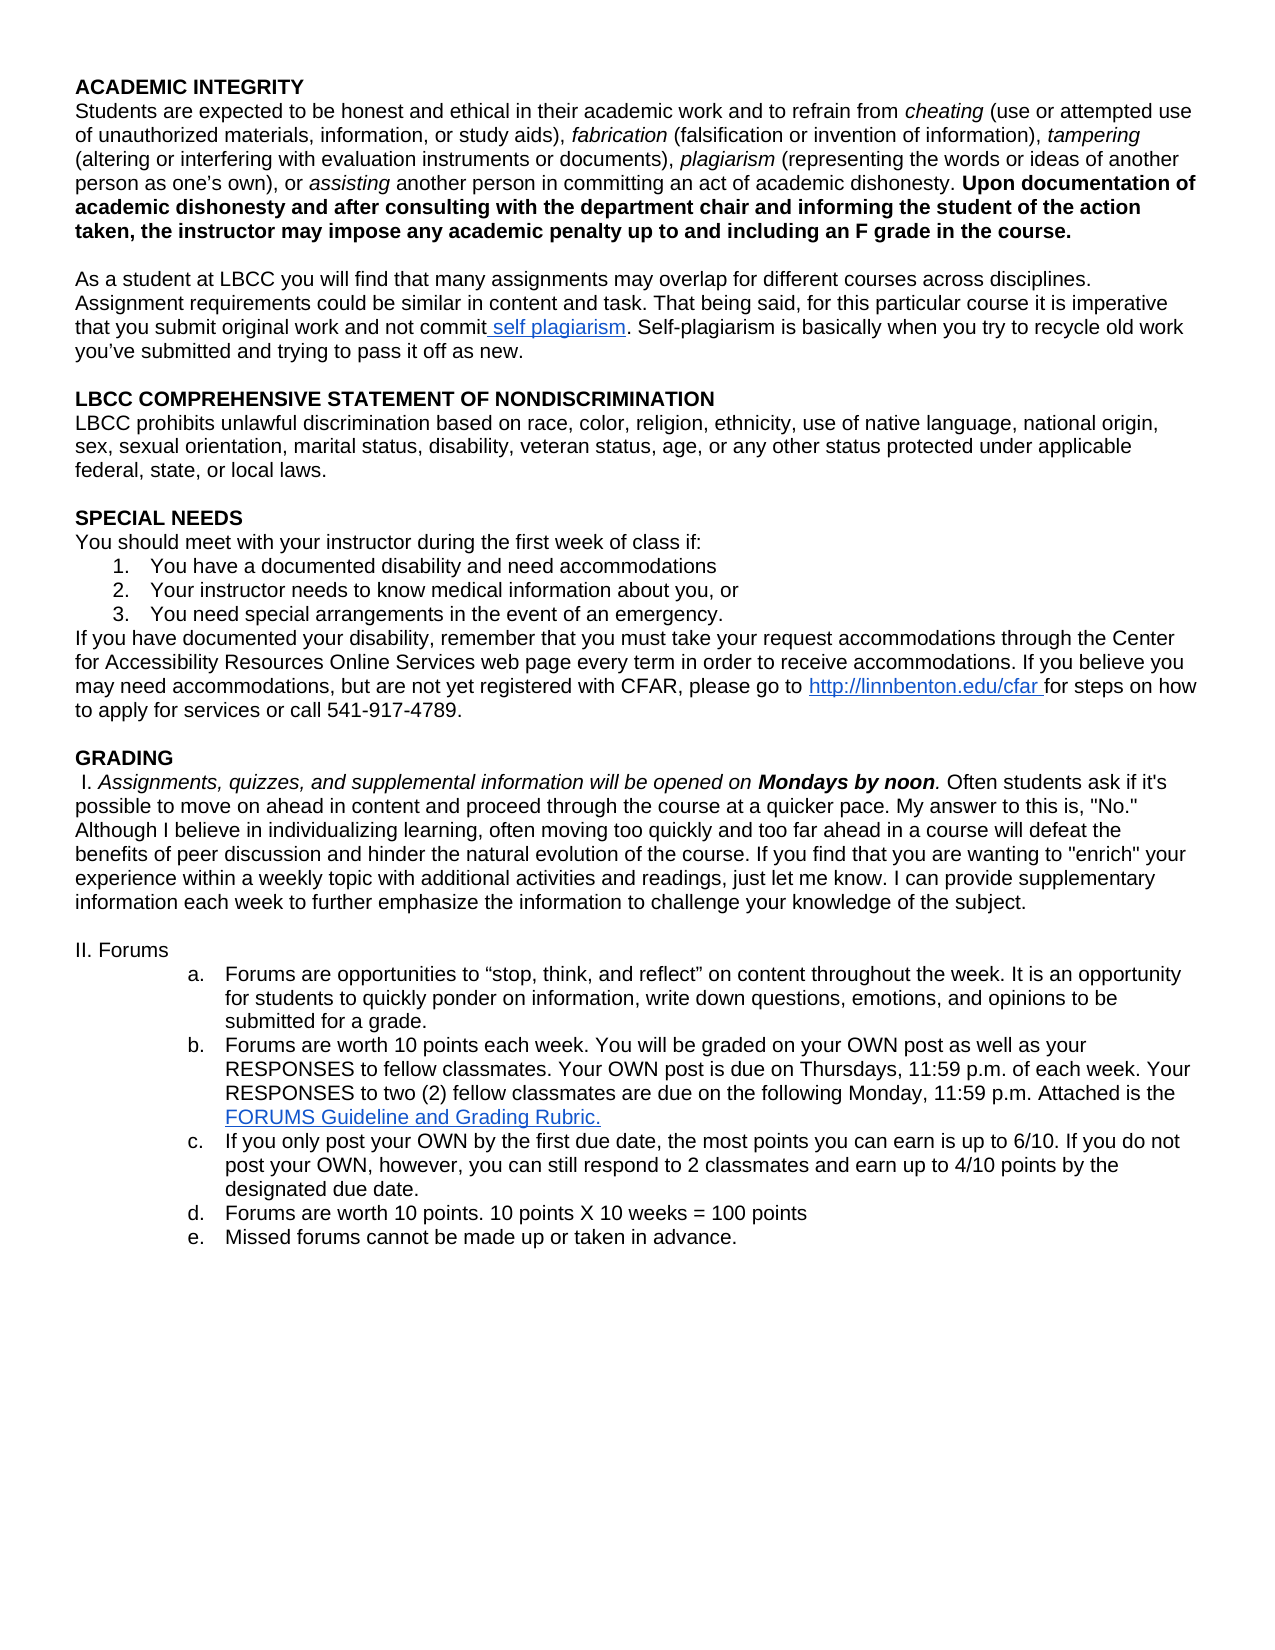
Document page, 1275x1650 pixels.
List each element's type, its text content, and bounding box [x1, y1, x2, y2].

text LBCC prohibits unlawful discrimination based on race, color, religion, ethnicity, use of native language, national origin, sex, sexual orientation, marital status, disability, veteran status, age, or any other status protected under applicable federal, state, or local laws. [75, 410, 1200, 482]
list If you only post your OWN by the first due date, the most points you can earn is up to 6/10. If you do not post your OWN, however, you can still respond to 2 classmates and earn up to 4/10 points by the designated due date. [187, 1129, 1200, 1201]
text II. Forums [75, 937, 1200, 961]
text Students are expected to be honest and ethical in their academic work and to refrain from cheating (use or attempted use of unauthorized materials, information, or study aids), fabrication (falsification or invention of information), tampering (altering or interfering with evaluation instruments or documents), plagiarism (representing the words or ideas of another person as one’s own), or assisting another person in committing an act of academic dishonesty. Upon documentation of academic dishonesty and after consulting with the department chair and informing the student of the action taken, the instructor may impose any academic penalty up to and including an F grade in the course. [75, 99, 1200, 243]
text You should meet with your instructor during the first week of class if: [75, 530, 1200, 554]
text I. Assignments, quizzes, and supplemental information will be opened on Mondays by noon. Often students ask if it's possible to move on ahead in content and proceed through the course at a quicker pace. My answer to this is, "No." Although I believe in individualizing learning, often moving too quickly and too far ahead in a course will defeat the benefits of peer discussion and hinder the natural evolution of the course. If you find that you are wanting to "enrich" your experience within a weekly topic with additional activities and readings, just let me know. I can provide supplementary information each week to further emphasize the information to challenge your knowledge of the subject. [75, 770, 1200, 913]
list Forums are worth 10 points. 10 points X 10 weeks = 100 points [187, 1201, 1200, 1225]
text LBCC COMPREHENSIVE STATEMENT OF NONDISCRIMINATION [75, 386, 1200, 410]
text If you have documented your disability, remember that you must take your request accommodations through the Center for Accessibility Resources Online Services web page every term in order to receive accommodations. If you believe you may need accommodations, but are not yet registered with CFAR, please go to http://linnbenton.edu/cfar for steps on how to apply for services or call 541-917-4789. [75, 626, 1200, 722]
list Missed forums cannot be made up or taken in advance. [187, 1225, 1200, 1249]
list You need special arrangements in the event of an emergency. [112, 602, 1200, 626]
text As a student at LBCC you will find that many assignments may overlap for different courses across disciplines. Assignment requirements could be similar in content and task. That being said, for this particular course it is imperative that you submit original work and not commit self plagiarism. Self-plagiarism is basically when you try to recycle old work you’ve submitted and trying to pass it off as new. [75, 267, 1200, 362]
list Forums are opportunities to “stop, think, and reflect” on content throughout the week. It is an opportunity for students to quickly ponder on information, write down questions, emotions, and opinions to be submitted for a grade. [187, 961, 1200, 1033]
text ACADEMIC INTEGRITY [75, 75, 1200, 99]
list Your instructor needs to know medical information about you, or [112, 578, 1200, 602]
list You have a documented disability and need accommodations [112, 554, 1200, 578]
text GRADING [75, 746, 1200, 770]
text SPECIAL NEEDS [75, 506, 1200, 530]
list Forums are worth 10 points each week. You will be graded on your OWN post as well as your RESPONSES to fellow classmates. Your OWN post is due on Thursdays, 11:59 p.m. of each week. Your RESPONSES to two (2) fellow classmates are due on the following Monday, 11:59 p.m. Attached is the FORUMS Guideline and Grading Rubric. [187, 1033, 1200, 1129]
